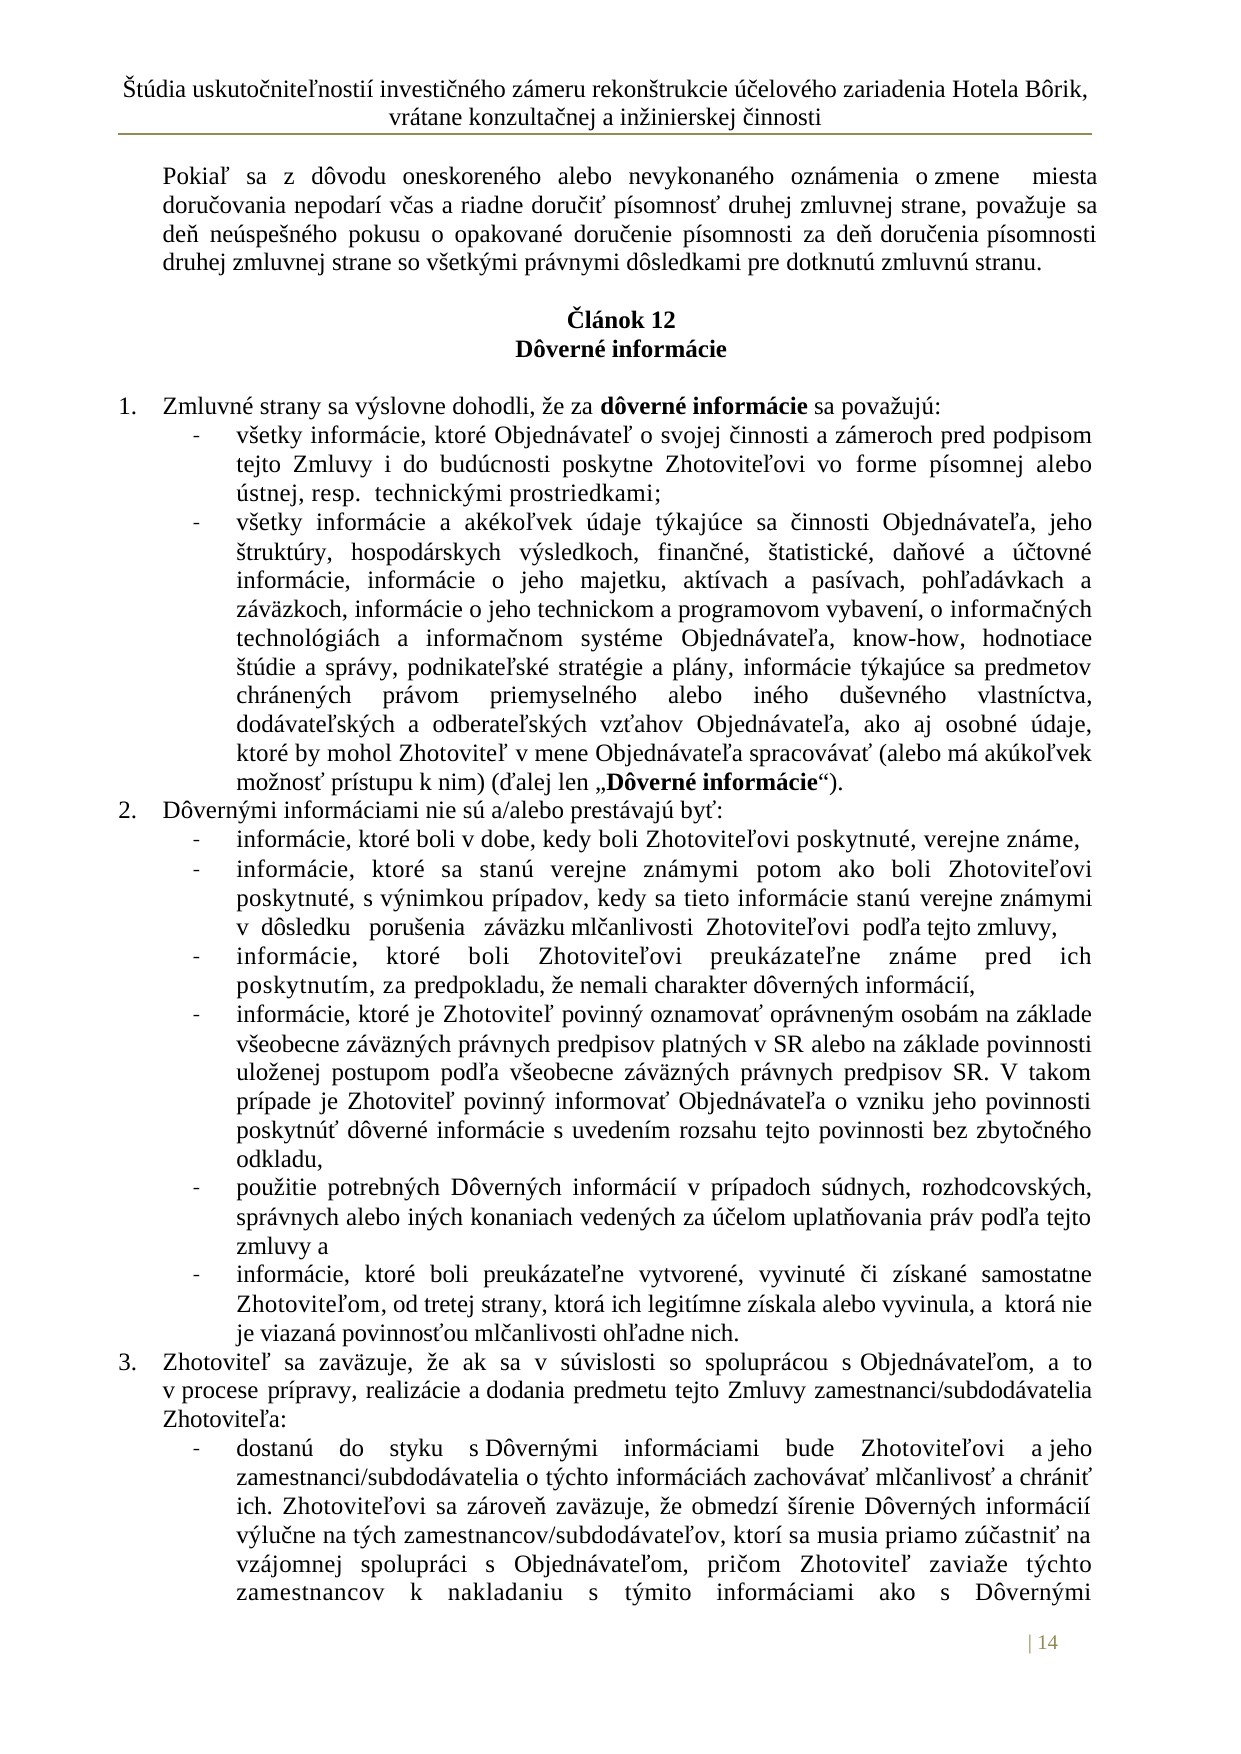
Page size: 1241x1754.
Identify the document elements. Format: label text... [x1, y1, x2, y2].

list informácie, ktoré boli v dobe, kedy boli Zhotoviteľovi poskytnuté, verejne známe, [192, 824, 1092, 854]
list informácie, ktoré boli Zhotoviteľovi preukázateľne známe pred ich poskytnutím, za predpokladu, že nemali charakter dôverných informácií, [192, 941, 1092, 999]
list Zmluvné strany sa výslovne dohodli, že za dôverné informácie sa považujú: [118, 391, 1092, 420]
list informácie, ktoré boli preukázateľne vytvorené, vyvinuté či získané samostatne Zhotoviteľom, od tretej strany, ktorá ich legitímne získala alebo vyvinula, a ktorá nie je viazaná povinnosťou mlčanlivosti ohľadne nich. [192, 1259, 1092, 1347]
list Zhotoviteľ sa zaväzuje, že ak sa v súvislosti so spoluprácou s Objednávateľom, a to v procese prípravy, realizácie a dodania predmetu tejto Zmluvy zamestnanci/subdodávatelia Zhotoviteľa: [118, 1347, 1092, 1433]
list informácie, ktoré je Zhotoviteľ povinný oznamovať oprávneným osobám na základe všeobecne záväzných právnych predpisov platných v SR alebo na základe povinnosti uloženej postupom podľa všeobecne záväzných právnych predpisov SR. V takom prípade je Zhotoviteľ povinný informovať Objednávateľa o vzniku jeho povinnosti poskytnúť dôverné informácie s uvedením rozsahu tejto povinnosti bez zbytočného odkladu, [192, 999, 1092, 1172]
list informácie, ktoré sa stanú verejne známymi potom ako boli Zhotoviteľovi poskytnuté, s výnimkou prípadov, kedy sa tieto informácie stanú verejne známymi v dôsledku porušenia záväzku mlčanlivosti Zhotoviteľovi podľa tejto zmluvy, [192, 854, 1092, 941]
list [118, 161, 1097, 276]
text Dôverné informácie [145, 334, 1097, 362]
list Dôvernými informáciami nie sú a/alebo prestávajú byť: [118, 795, 1092, 824]
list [192, 1433, 1092, 1606]
list všetky informácie a akékoľvek údaje týkajúce sa činnosti Objednávateľa, jeho štruktúry, hospodárskych výsledkoch, finančné, štatistické, daňové a účtovné informácie, informácie o jeho majetku, aktívach a pasívach, pohľadávkach a záväzkoch, informácie o jeho technickom a programovom vybavení, o informačných technológiách a informačnom systéme Objednávateľa, know-how, hodnotiace štúdie a správy, podnikateľské stratégie a plány, informácie týkajúce sa predmetov chránených právom priemyselného alebo iného duševného vlastníctva, dodávateľských a odberateľských vzťahov Objednávateľa, ako aj osobné údaje, ktoré by mohol Zhotoviteľ v mene Objednávateľa spracovávať (alebo má akúkoľvek možnosť prístupu k nim) (ďalej len „Dôverné informácie“). [192, 507, 1092, 795]
list použitie potrebných Dôverných informácií v prípadoch súdnych, rozhodcovských, správnych alebo iných konaniach vedených za účelom uplatňovania práv podľa tejto zmluvy a [192, 1172, 1092, 1259]
list všetky informácie, ktoré Objednávateľ o svojej činnosti a zámeroch pred podpisom tejto Zmluvy i do budúcnosti poskytne Zhotoviteľovi vo forme písomnej alebo ústnej, resp. technickými prostriedkami; [192, 420, 1092, 507]
text Článok 12 [145, 305, 1097, 334]
